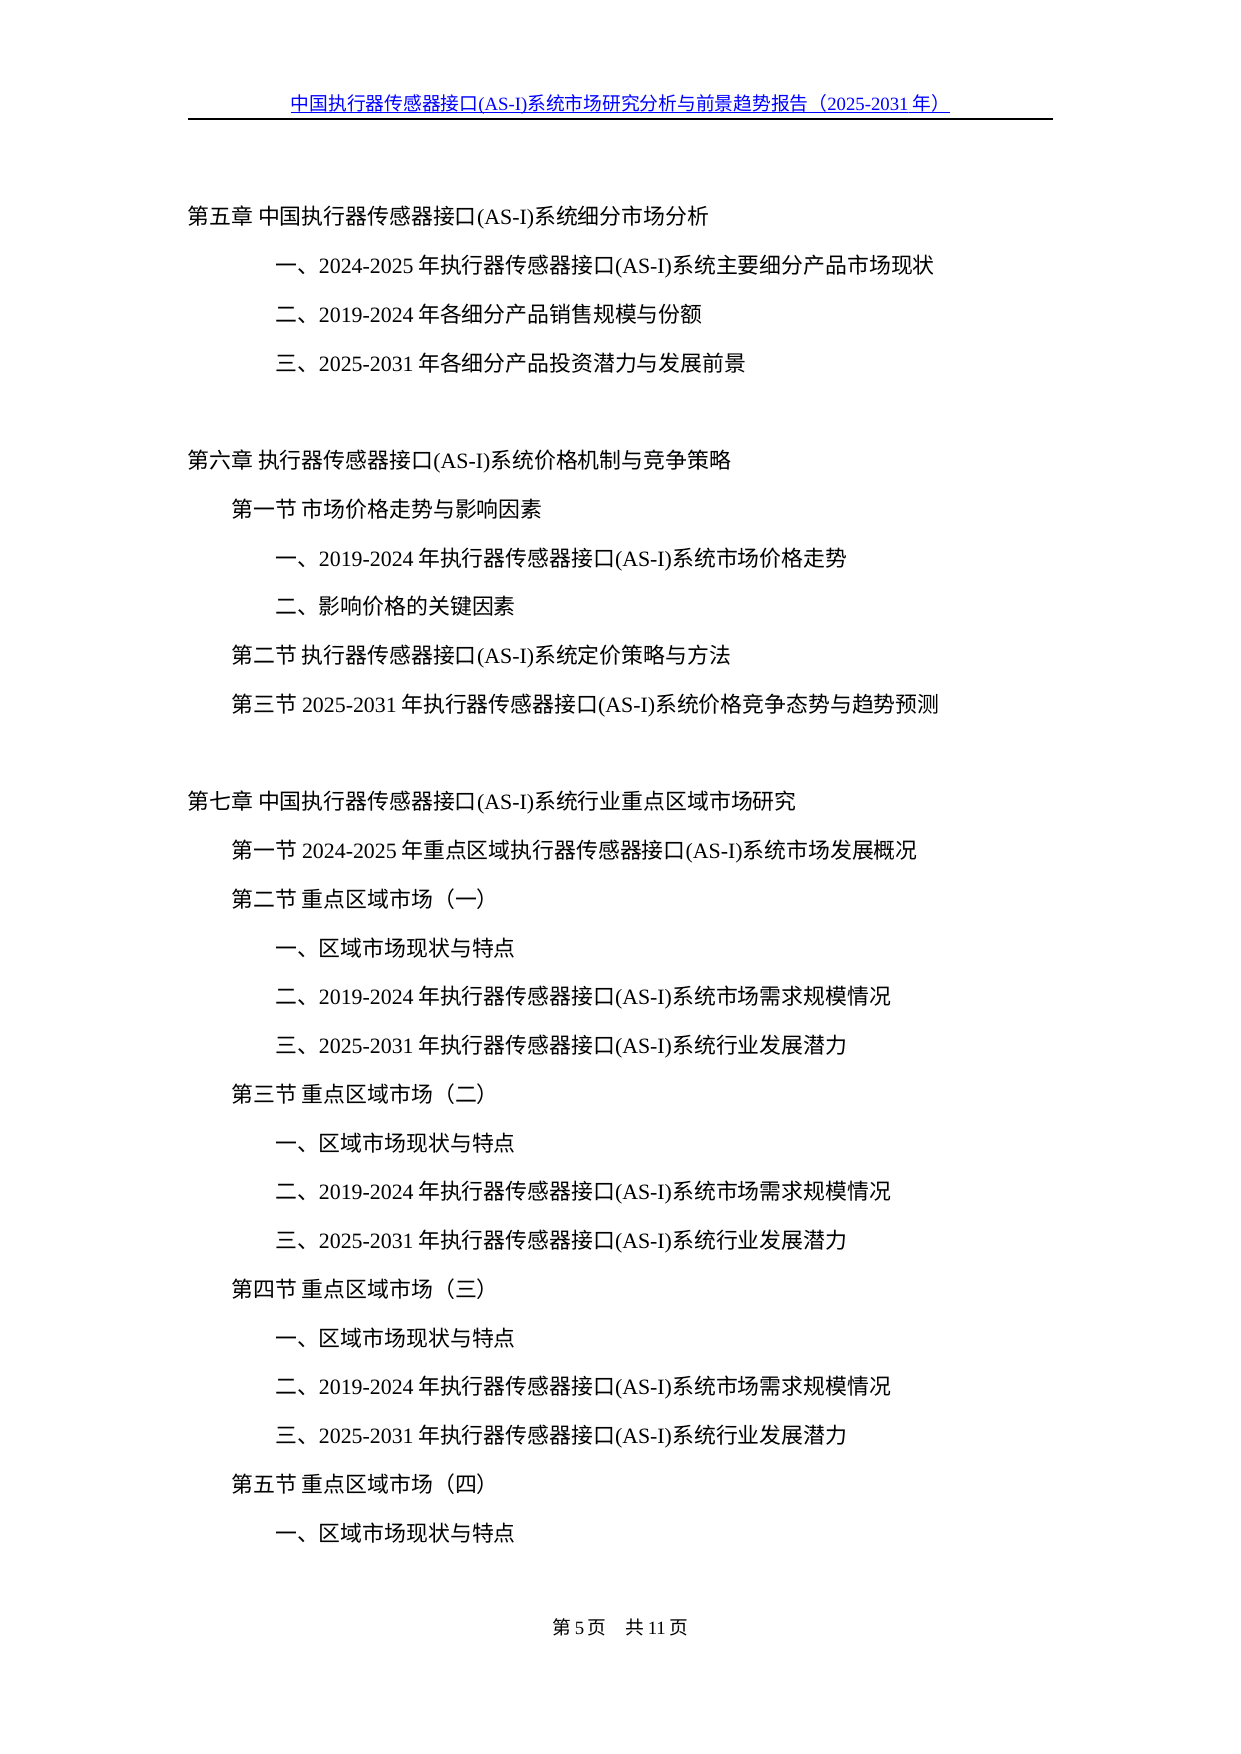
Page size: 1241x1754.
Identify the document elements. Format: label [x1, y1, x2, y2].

text [187, 150, 1053, 1548]
